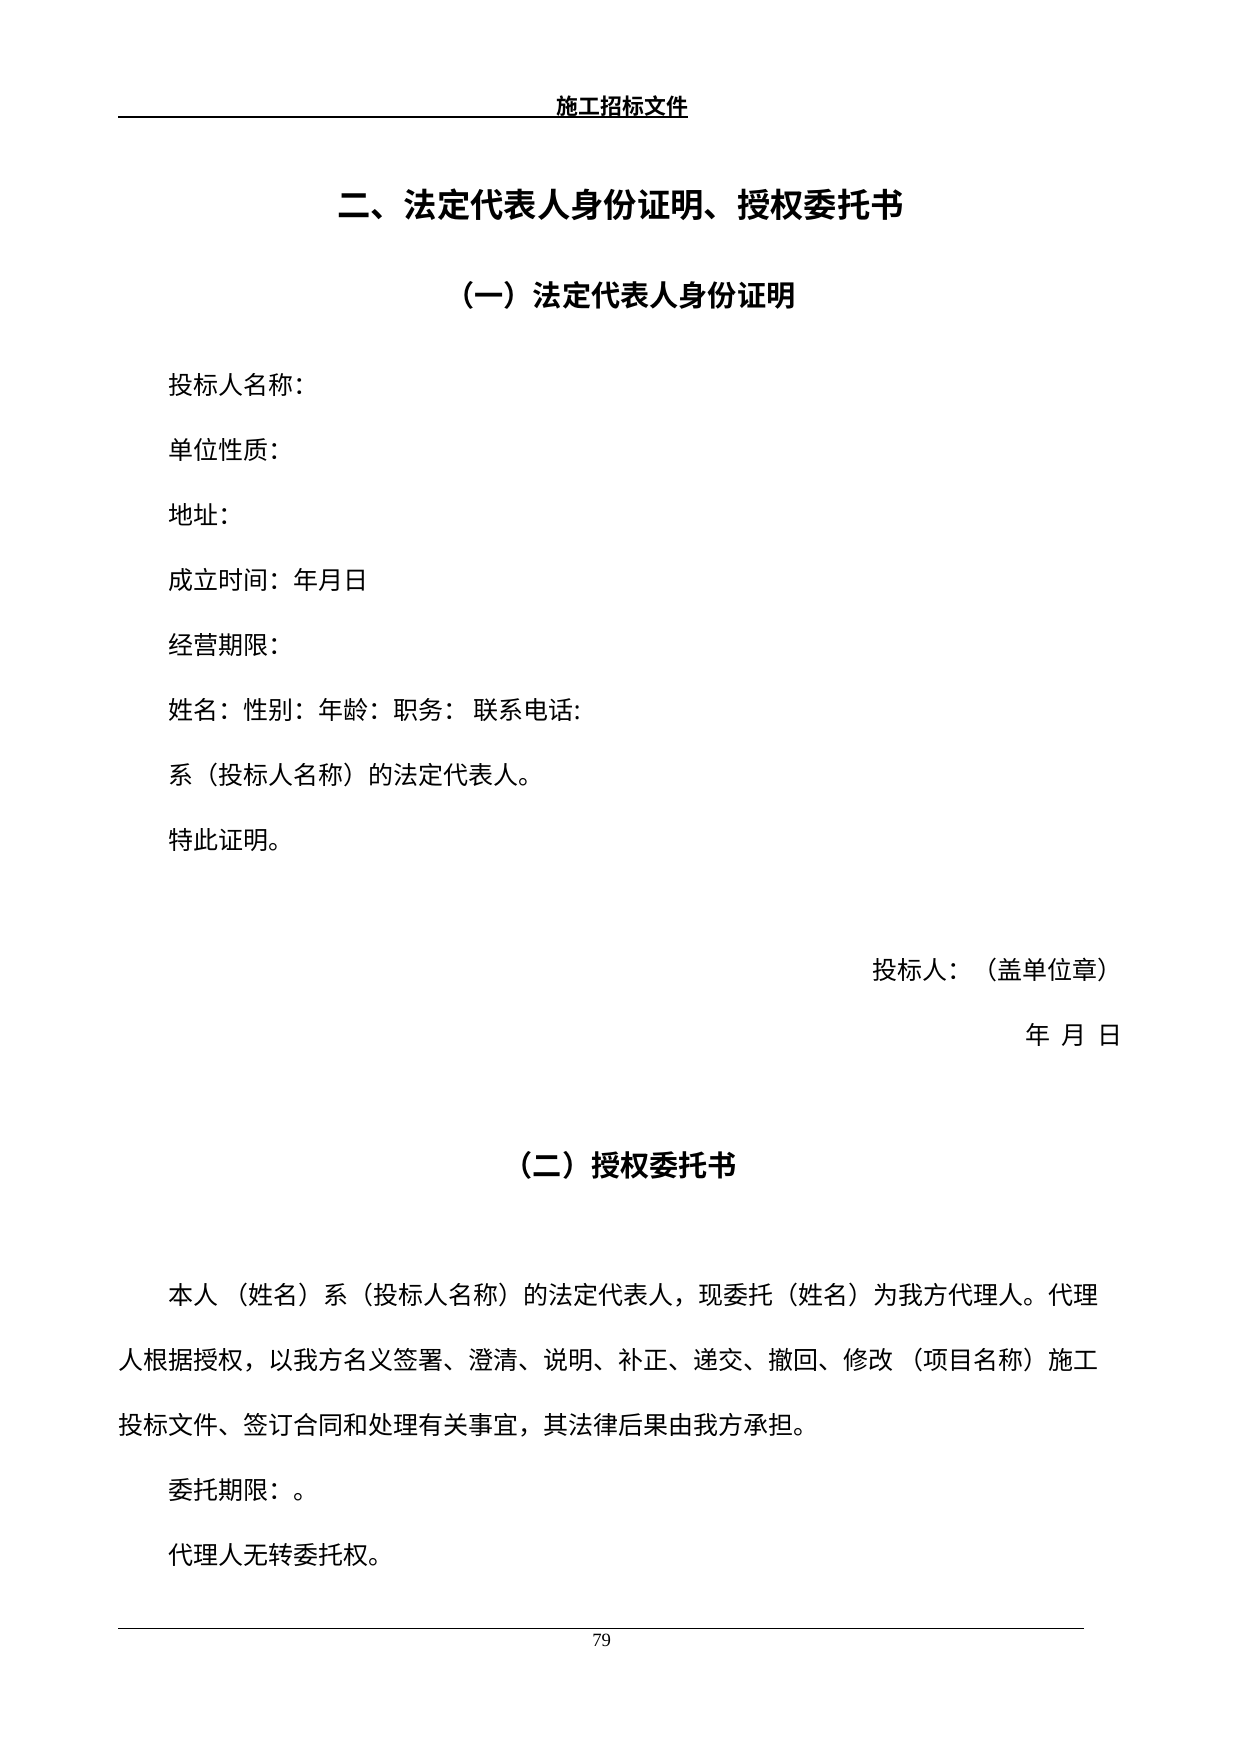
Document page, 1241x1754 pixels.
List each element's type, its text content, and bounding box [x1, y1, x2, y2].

text （二）授权委托书 [118, 1131, 1122, 1196]
text 代理人无转委托权。 [118, 1521, 1122, 1586]
text 成立时间：年月日 [118, 546, 1122, 611]
text 本人 （姓名）系（投标人名称）的法定代表人，现委托（姓名）为我方代理人。代理人根据授权，以我方名义签署、澄清、说明、补正、递交、撤回、修改 （项目名称）施工投标文件、签订合同和处理有关事宜，其法律后果由我方承担。 [118, 1261, 1122, 1456]
text 地址： [118, 481, 1122, 546]
text （一）法定代表人身份证明 [118, 261, 1122, 326]
text 特此证明。 [118, 806, 1122, 871]
text 经营期限： [118, 611, 1122, 676]
text 二、法定代表人身份证明、授权委托书 [118, 171, 1122, 236]
text 单位性质： [118, 416, 1122, 481]
text 年 月 日 [118, 1001, 1122, 1066]
text 投标人名称： [118, 351, 1122, 416]
text 姓名：性别：年龄：职务： 联系电话: [118, 676, 1122, 741]
text 系（投标人名称）的法定代表人。 [118, 741, 1122, 806]
text 投标人：（盖单位章） [118, 936, 1122, 1001]
text 委托期限：。 [118, 1456, 1122, 1521]
